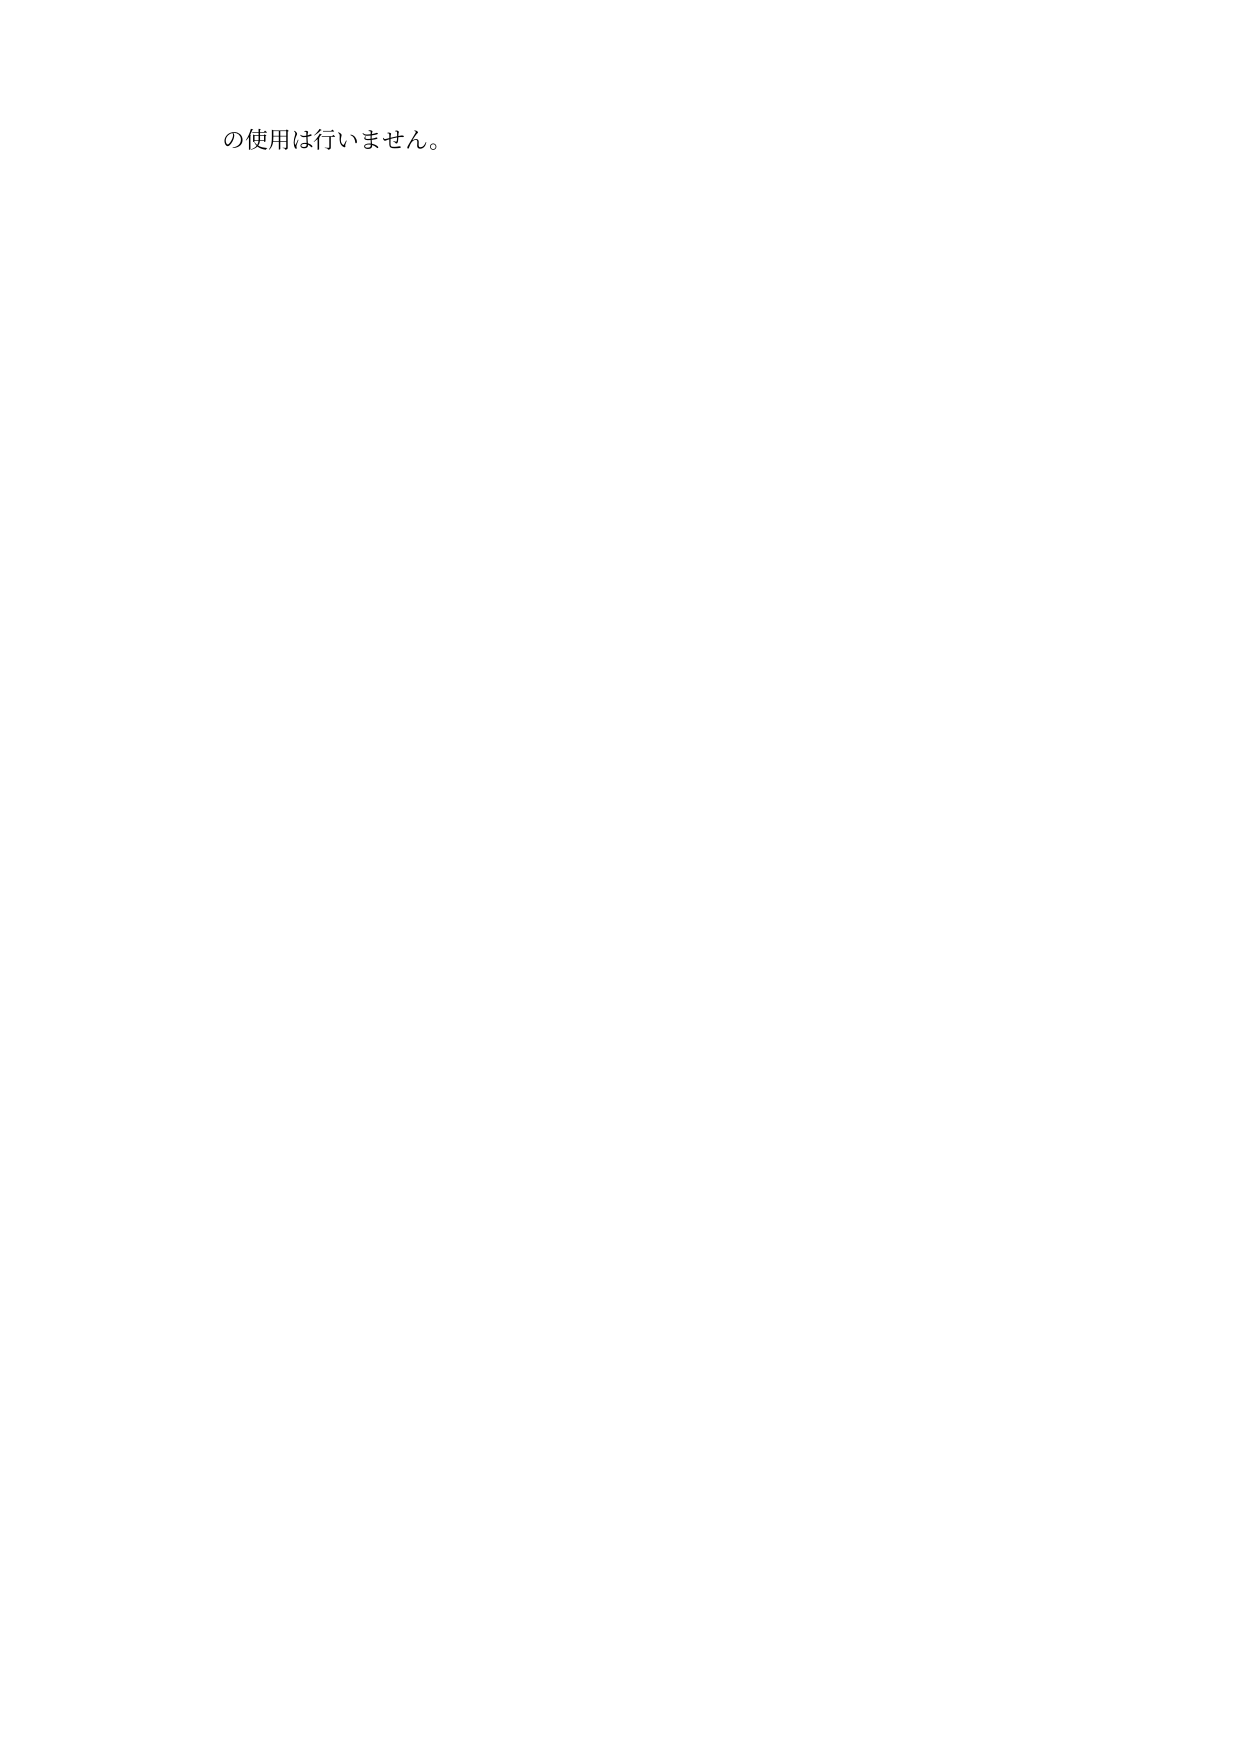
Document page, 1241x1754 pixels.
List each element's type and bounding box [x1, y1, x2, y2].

text [199, 119, 1092, 157]
